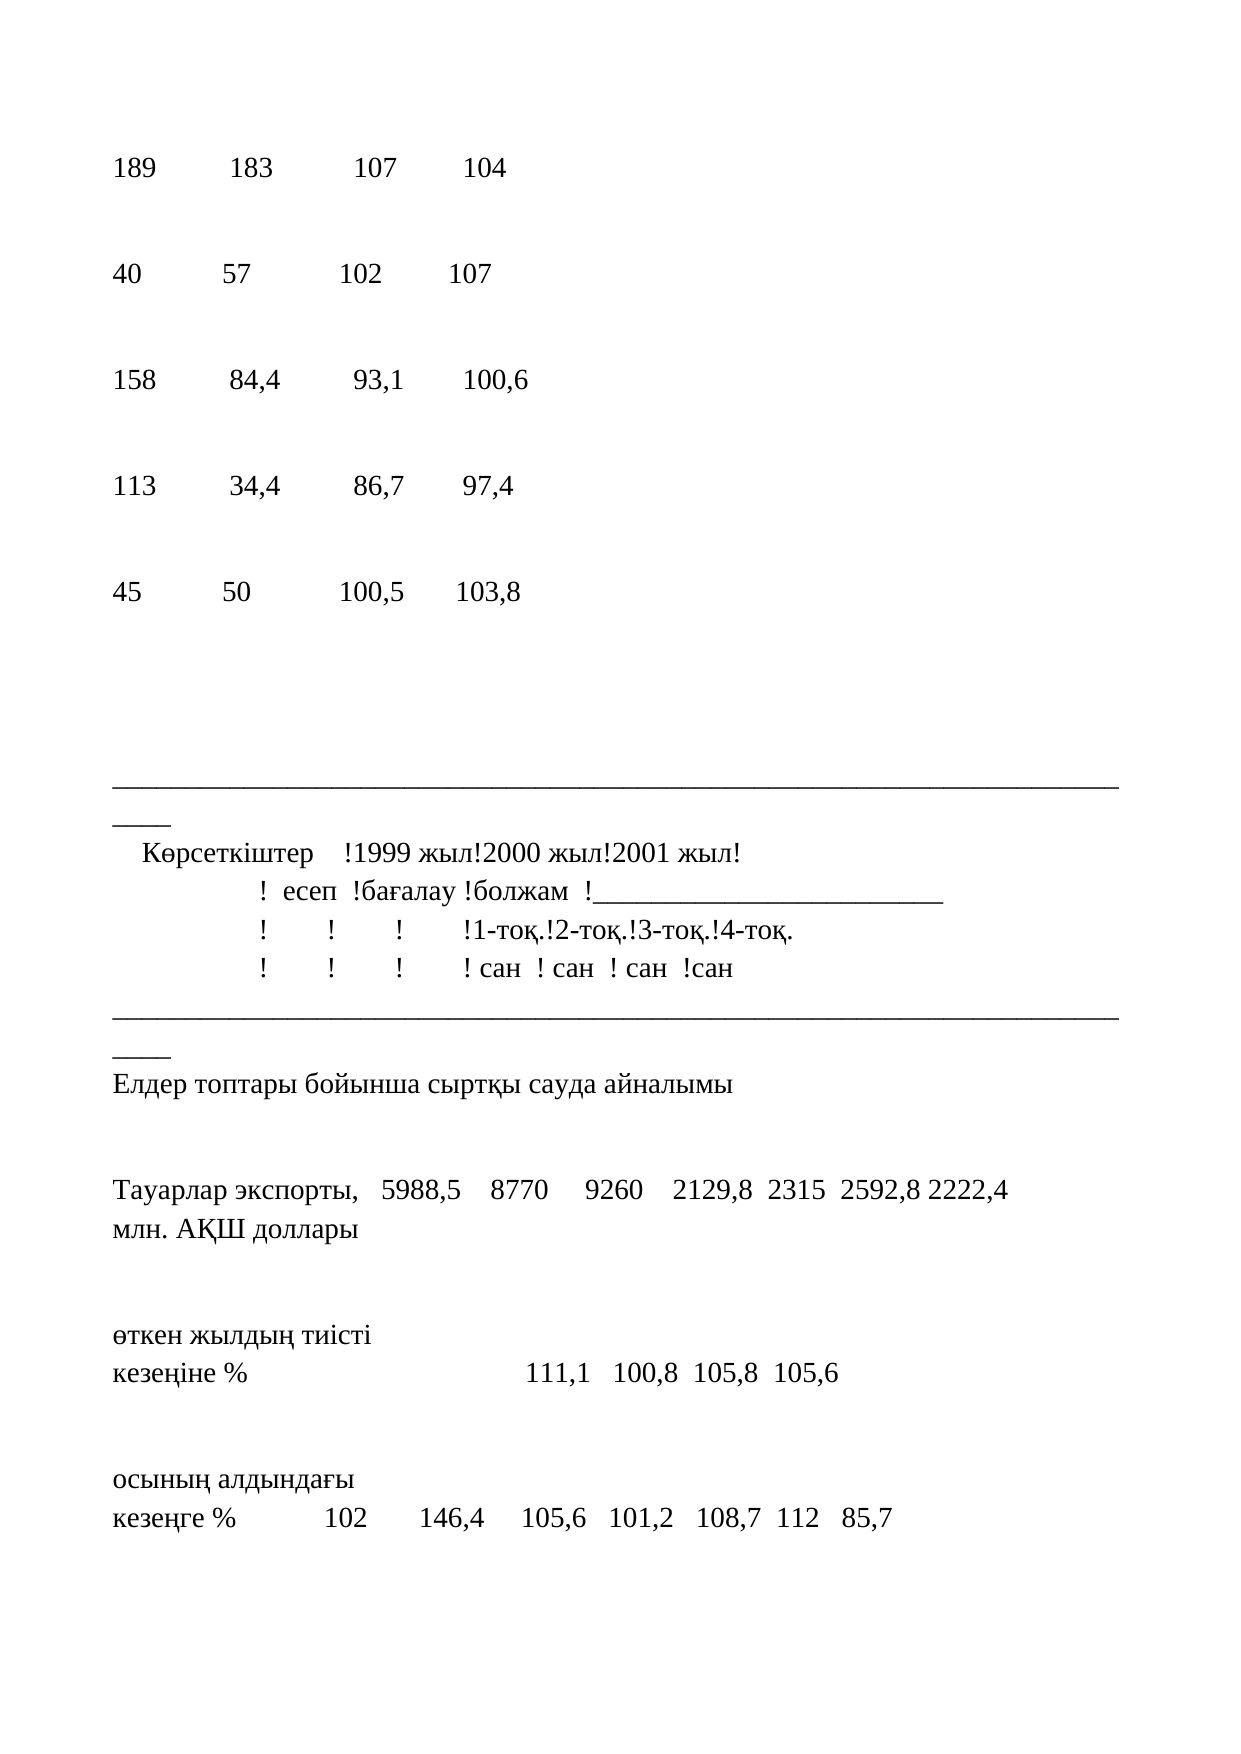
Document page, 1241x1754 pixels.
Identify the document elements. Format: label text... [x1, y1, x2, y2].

text _________________________________________________________________________ [112, 758, 1128, 830]
text 113 34,4 86,7 97,4 [112, 468, 1128, 502]
text млн. АҚШ доллары [112, 1211, 1128, 1244]
text Елдер топтары бойынша сыртқы сауда айналымы [112, 1066, 1128, 1100]
text Тауарлар экспорты, 5988,5 8770 9260 2129,8 2315 2592,8 2222,4 [112, 1172, 1128, 1206]
text 189 183 107 104 [112, 150, 1128, 183]
text өткен жылдың тиісті [112, 1317, 1128, 1351]
text кезеңге % 102 146,4 105,6 101,2 108,7 112 85,7 [112, 1500, 1128, 1534]
text ! есеп !бағалау !болжам !________________________ [112, 873, 1128, 907]
text осының алдындағы [112, 1462, 1128, 1495]
text _________________________________________________________________________ [112, 989, 1128, 1061]
text ! ! ! !1-тоқ.!2-тоқ.!3-тоқ.!4-тоқ. [112, 912, 1128, 946]
text 40 57 102 107 [112, 256, 1128, 290]
text Көрсеткіштер !1999 жыл!2000 жыл!2001 жыл! [112, 835, 1128, 868]
text 158 84,4 93,1 100,6 [112, 362, 1128, 396]
text кезеңіне % 111,1 100,8 105,8 105,6 [112, 1356, 1128, 1389]
text 45 50 100,5 103,8 [112, 574, 1128, 608]
text ! ! ! ! сан ! сан ! сан !сан [112, 951, 1128, 984]
